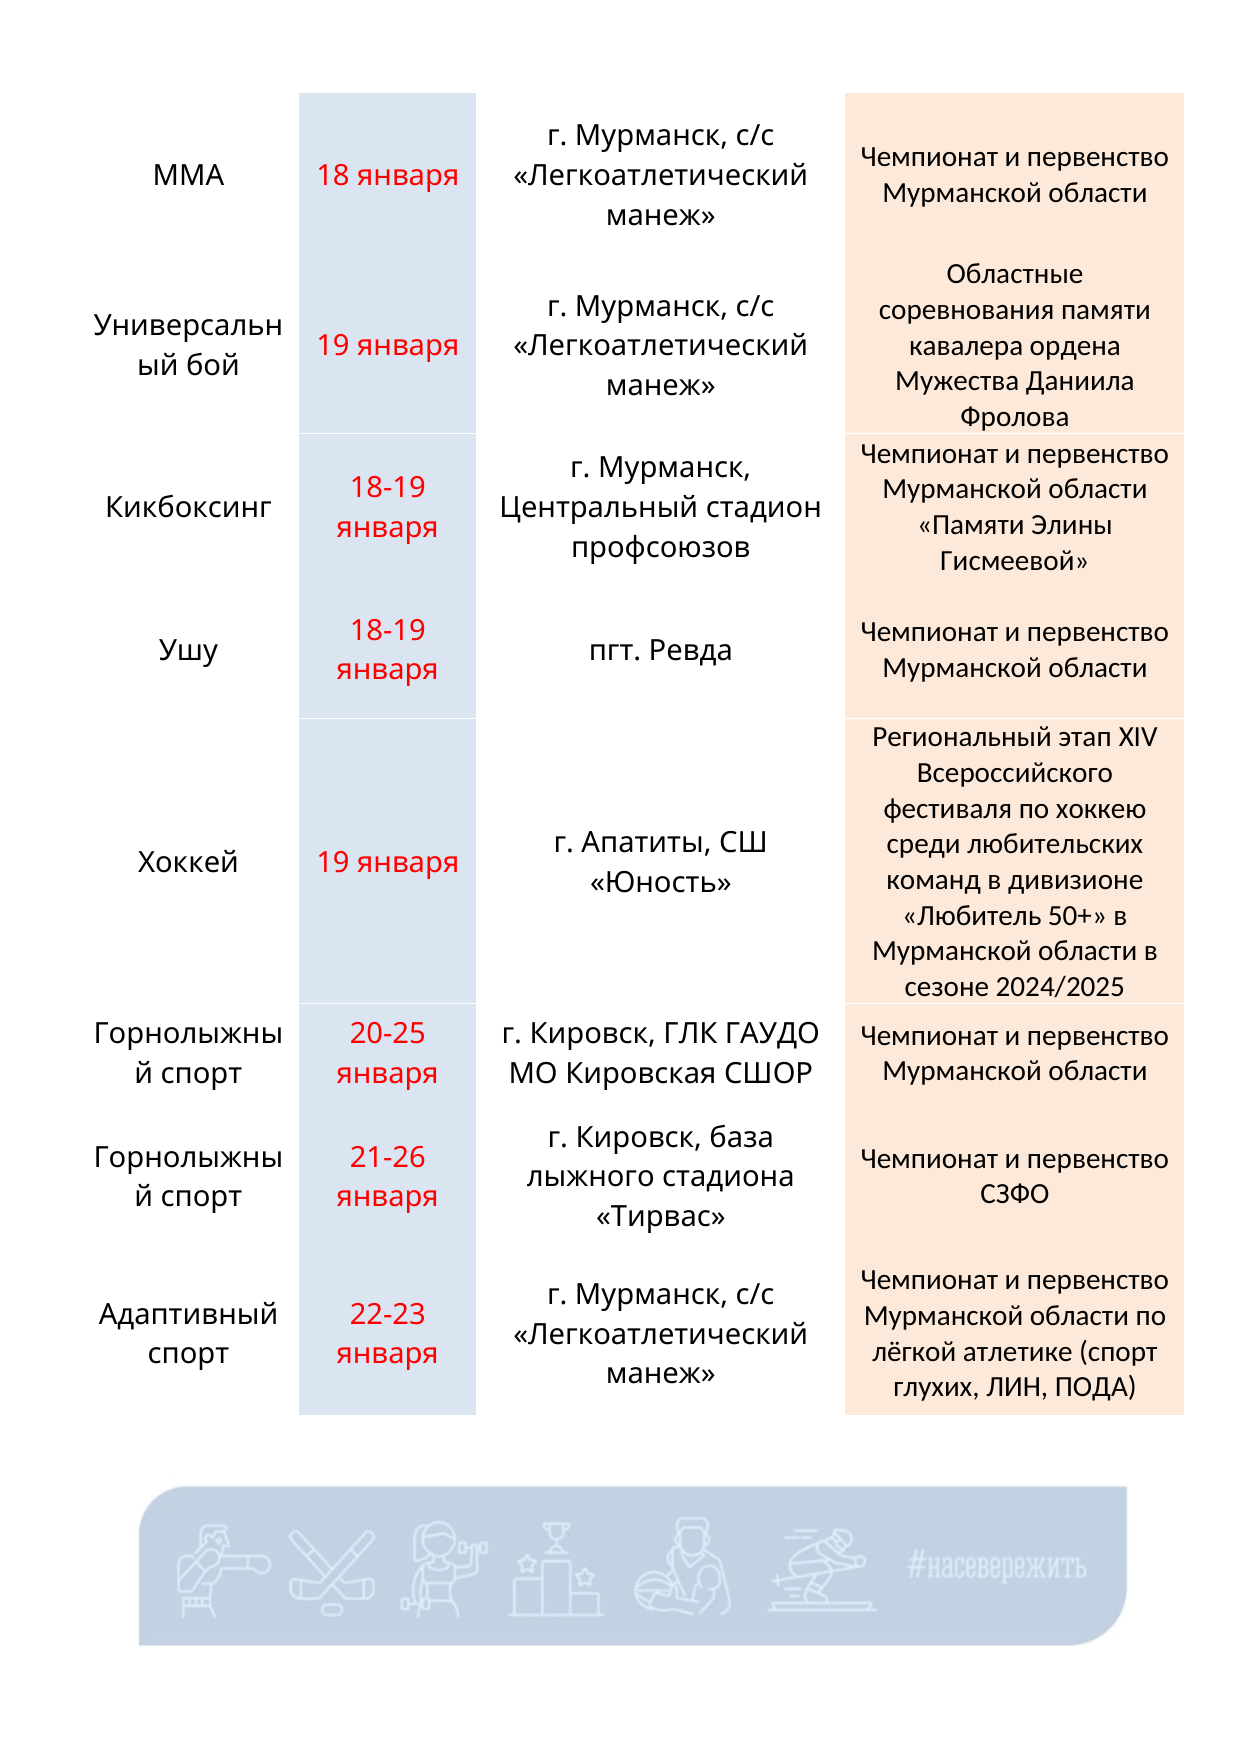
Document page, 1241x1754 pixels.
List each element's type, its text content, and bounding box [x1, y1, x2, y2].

table_cell Областные соревнования памяти кавалера ордена Мужества Даниила Фролова [845, 255, 1184, 433]
table_cell 20-25 января [299, 1004, 476, 1101]
table_cell г. Мурманск, с/с «Легкоатлетический манеж» [476, 1250, 845, 1415]
table_cell Чемпионат и первенство Мурманской области «Памяти Элины Гисмеевой» [845, 434, 1184, 579]
table_header Чемпионат и первенство Мурманской области [845, 93, 1184, 255]
table_cell г. Мурманск, Центральный стадион профсоюзов [476, 434, 845, 579]
table_cell 22-23 января [299, 1250, 476, 1415]
table_cell г. Кировск, ГЛК ГАУДО МО Кировская СШОР [476, 1004, 845, 1101]
table_cell г. Кировск, база лыжного стадиона «Тирвас» [476, 1101, 845, 1250]
table_cell Адаптивный спорт [78, 1250, 299, 1415]
table_cell 19 января [299, 255, 476, 433]
table_cell Универсальный бой [78, 255, 299, 433]
table_cell Чемпионат и первенство СЗФО [845, 1101, 1184, 1250]
table_cell Кикбоксинг [78, 434, 299, 579]
table_cell Чемпионат и первенство Мурманской области [845, 579, 1184, 718]
table_cell 19 января [299, 719, 476, 1003]
table_header ММА [78, 93, 299, 255]
table_cell Горнолыжный спорт [78, 1101, 299, 1250]
table_cell пгт. Ревда [476, 579, 845, 718]
table_cell 18-19 января [299, 434, 476, 579]
table_cell Региональный этап XIV Всероссийского фестиваля по хоккею среди любительских команд в дивизионе «Любитель 50+» в Мурманской области в сезоне 2024/2025 [845, 719, 1184, 1003]
table_cell Горнолыжный спорт [78, 1004, 299, 1101]
table_cell 18-19 января [299, 579, 476, 718]
table_cell Хоккей [78, 719, 299, 1003]
table_cell г. Мурманск, с/с «Легкоатлетический манеж» [476, 255, 845, 433]
table_header г. Мурманск, с/с «Легкоатлетический манеж» [476, 93, 845, 255]
table_cell 21-26 января [299, 1101, 476, 1250]
table_cell Чемпионат и первенство Мурманской области по лёгкой атлетике (спорт глухих, ЛИН, ПОДА) [845, 1250, 1184, 1415]
table_cell Ушу [78, 579, 299, 718]
table_cell Чемпионат и первенство Мурманской области [845, 1004, 1184, 1101]
table_header 18 января [299, 93, 476, 255]
picture [88, 1415, 1152, 1675]
table_cell г. Апатиты, СШ «Юность» [476, 719, 845, 1003]
